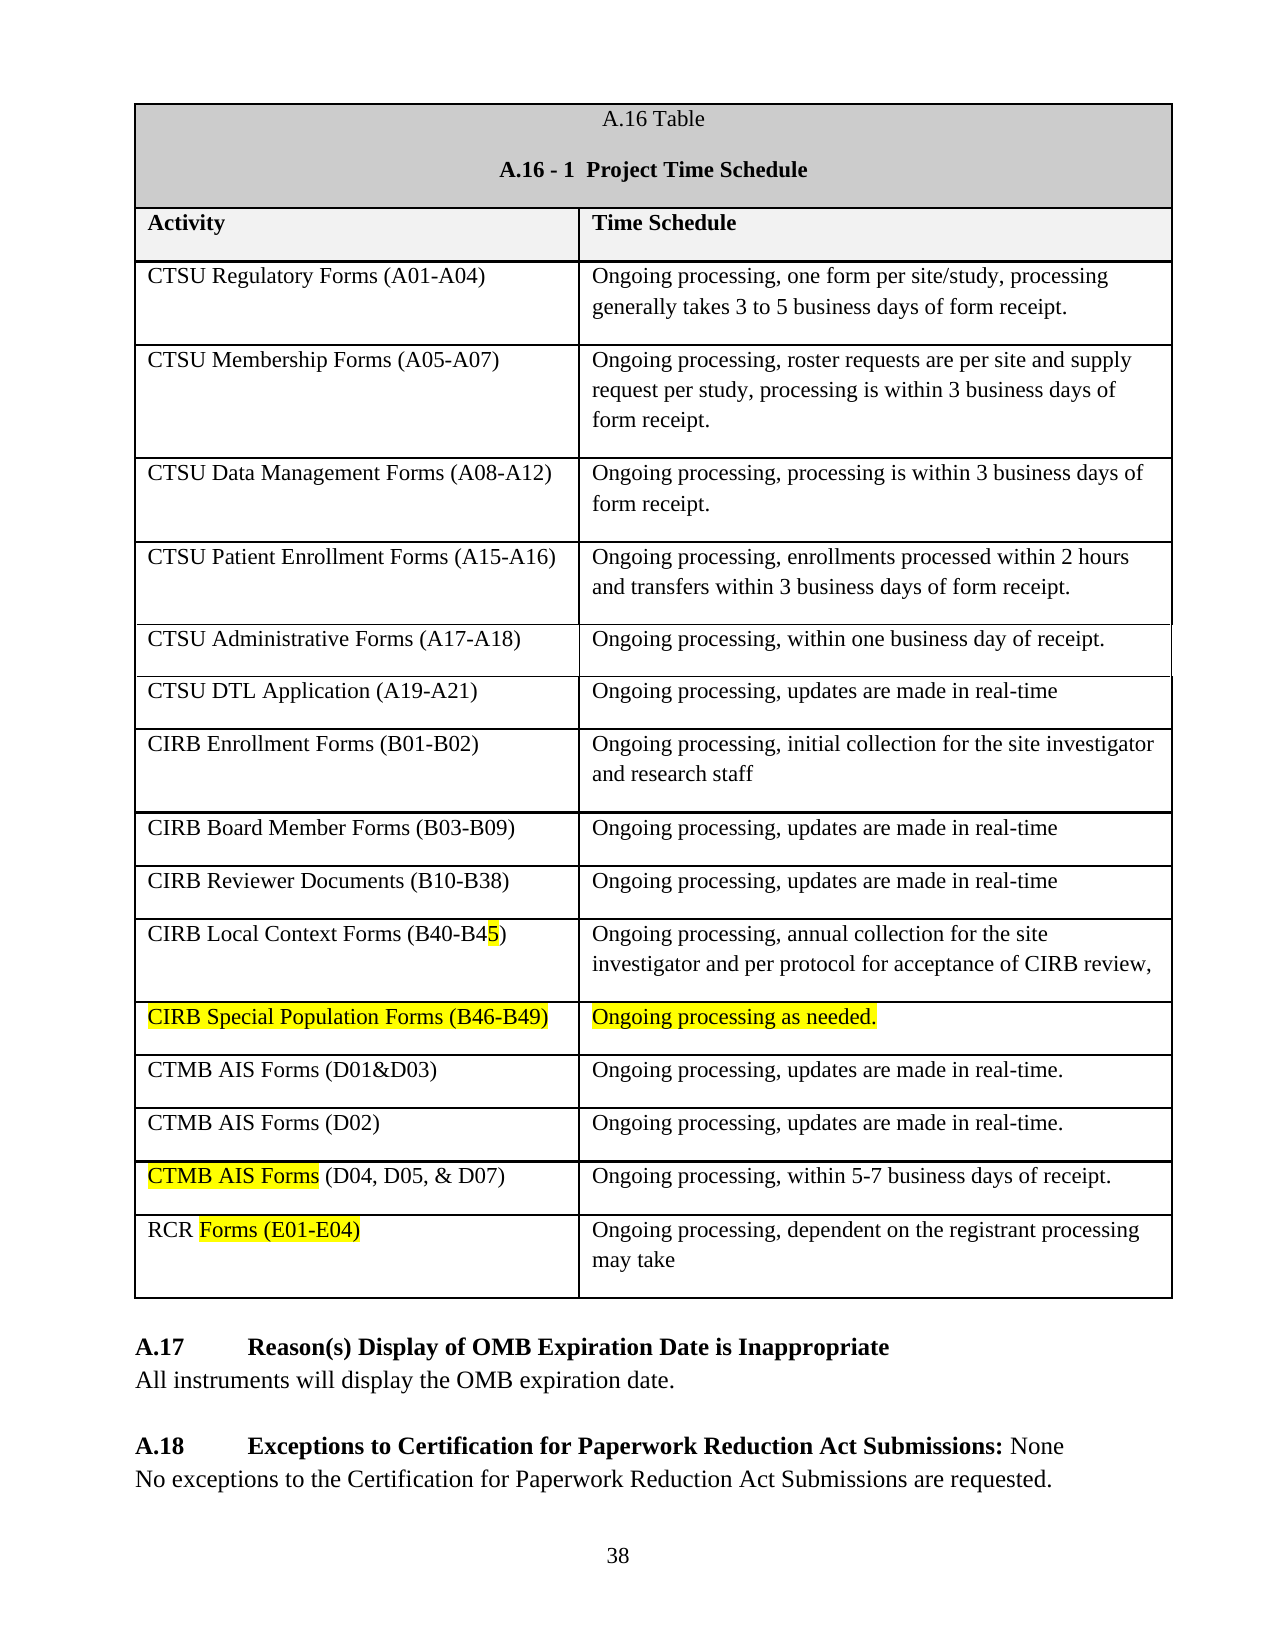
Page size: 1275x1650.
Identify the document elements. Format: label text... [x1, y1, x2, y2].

table_cell Ongoing processing, roster requests are per site and supply request per study, processing is within 3 business days of form receipt. [580, 346, 1171, 457]
table_cell Ongoing processing, updates are made in real-time [580, 814, 1171, 864]
table_cell Ongoing processing, updates are made in real-time. [580, 1109, 1171, 1160]
table_cell CIRB Reviewer Documents (B10-B38) [136, 867, 578, 918]
text A.17 Reason(s) Display of OMB Expiration Date is Inappropriate [135, 1332, 1172, 1361]
table_cell Activity [136, 209, 578, 260]
table_cell CTSU Administrative Forms (A17-A18) [136, 625, 579, 676]
table_cell Ongoing processing, annual collection for the site investigator and per protocol for acceptance of CIRB review, [580, 920, 1171, 1001]
table_cell CTMB AIS Forms (D04, D05, & D07) [136, 1163, 578, 1213]
table_cell CTSU Data Management Forms (A08-A12) [136, 459, 578, 541]
table_cell RCR Forms (E01-E04) [136, 1216, 578, 1297]
text No exceptions to the Certification for Paperwork Reduction Act Submissions are requested. [135, 1464, 1172, 1493]
table_cell Ongoing processing, enrollments processed within 2 hours and transfers within 3 business days of form receipt. [580, 543, 1171, 624]
table_cell Time Schedule [580, 209, 1171, 260]
table_cell CIRB Local Context Forms (B40-B45) [136, 920, 578, 1001]
table_cell Ongoing processing as needed. [580, 1003, 1171, 1054]
table_cell Ongoing processing, within one business day of receipt. [580, 624, 1171, 676]
table_cell Ongoing processing, one form per site/study, processing generally takes 3 to 5 business days of form receipt. [580, 263, 1171, 344]
table_cell CTSU Membership Forms (A05-A07) [136, 346, 578, 457]
table_cell Ongoing processing, updates are made in real-time [580, 676, 1171, 728]
table_cell CTMB AIS Forms (D02) [136, 1109, 578, 1160]
table_cell Ongoing processing, dependent on the registrant processing may take [580, 1216, 1171, 1297]
table_cell CTSU DTL Application (A19-A21) [136, 677, 578, 728]
table_cell CIRB Enrollment Forms (B01-B02) [136, 730, 578, 811]
table_cell Ongoing processing, updates are made in real-time [580, 867, 1171, 918]
table_cell Ongoing processing, updates are made in real-time. [580, 1056, 1171, 1107]
table_cell CTSU Regulatory Forms (A01-A04) [136, 263, 578, 344]
text All instruments will display the OMB expiration date. [135, 1365, 1172, 1394]
table_cell CTMB AIS Forms (D01&D03) [136, 1056, 578, 1107]
text A.18 Exceptions to Certification for Paperwork Reduction Act Submissions: None [135, 1431, 1172, 1460]
table_header A.16 Table A.16 - 1 Project Time Schedule [136, 105, 1171, 207]
table_cell Ongoing processing, initial collection for the site investigator and research staff [580, 730, 1171, 811]
table_cell CIRB Special Population Forms (B46-B49) [136, 1003, 578, 1054]
table_cell Ongoing processing, processing is within 3 business days of form receipt. [580, 459, 1171, 541]
table_cell CTSU Patient Enrollment Forms (A15-A16) [136, 543, 578, 624]
table_cell Ongoing processing, within 5-7 business days of receipt. [580, 1163, 1171, 1213]
table_cell CIRB Board Member Forms (B03-B09) [136, 814, 578, 864]
